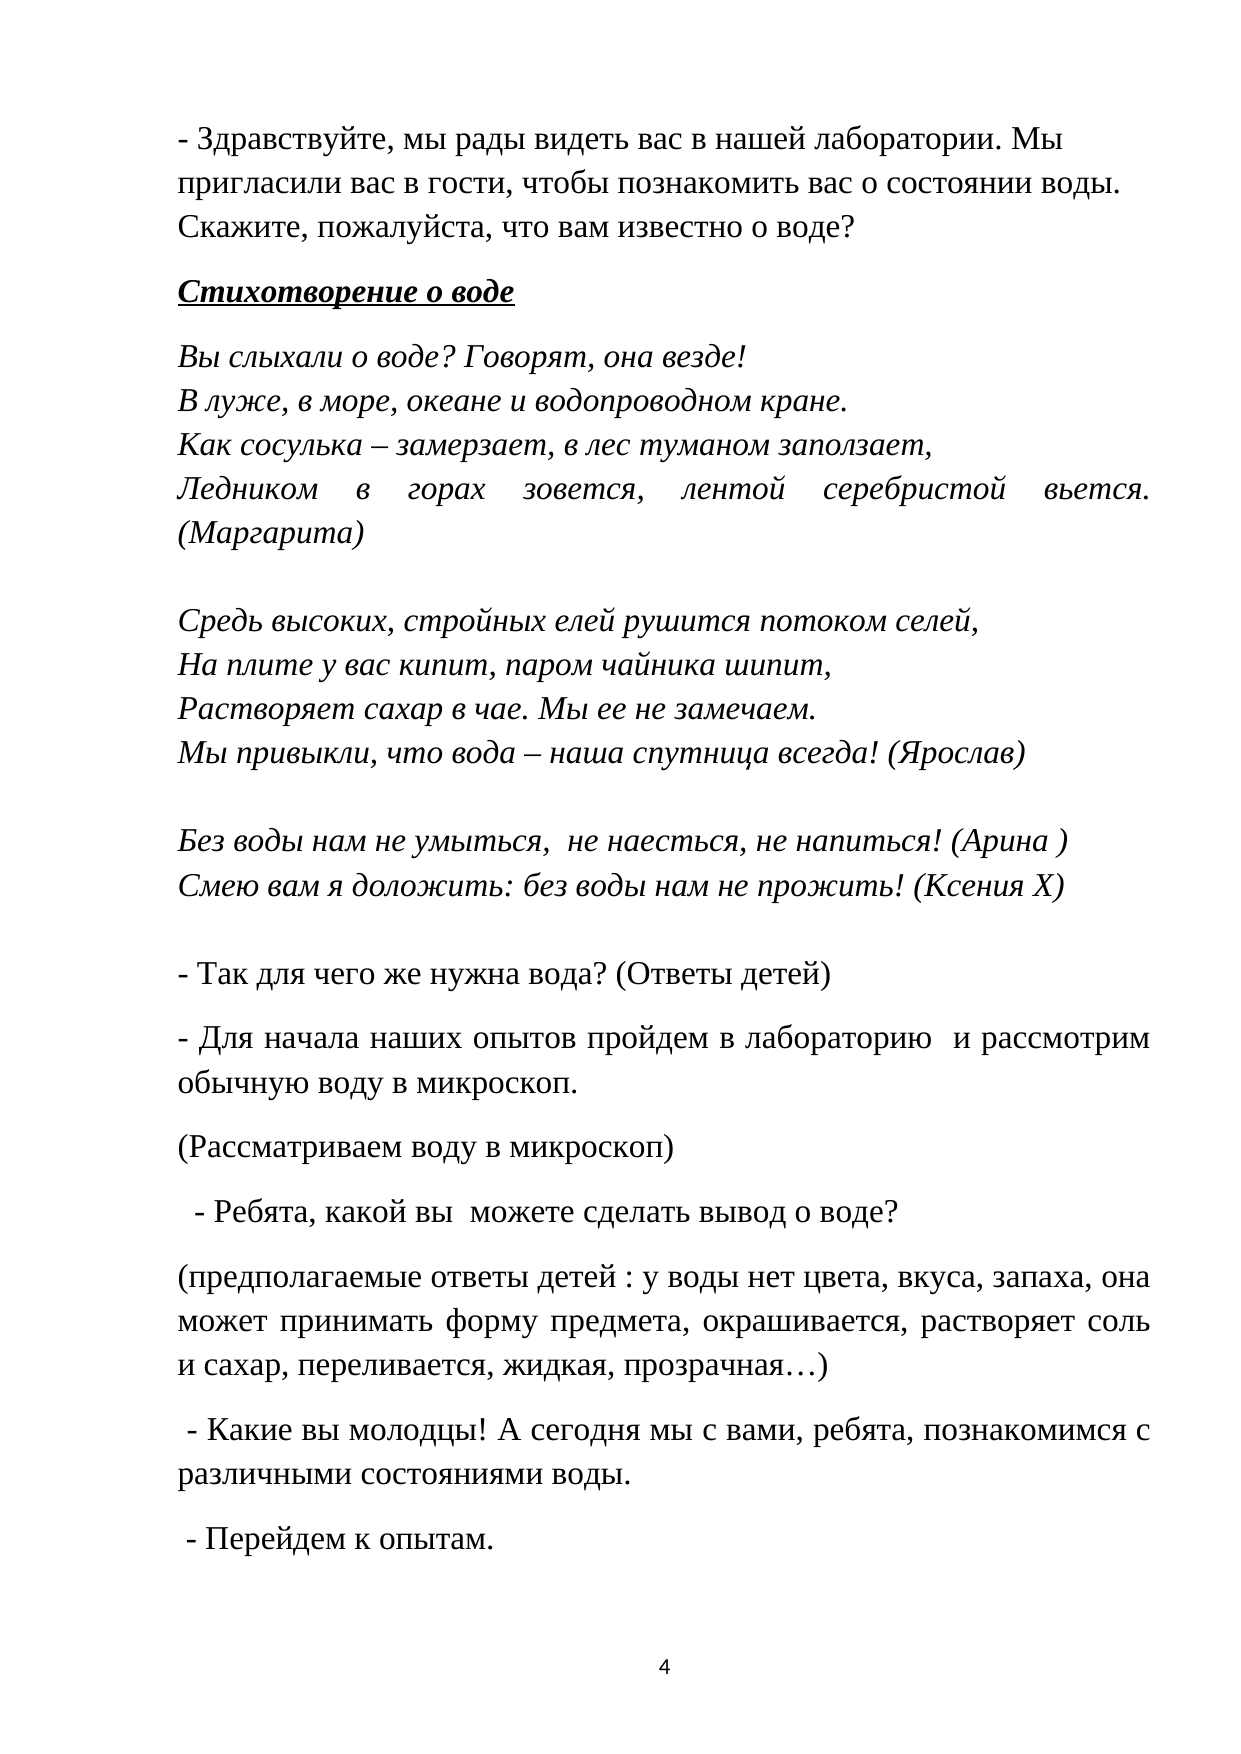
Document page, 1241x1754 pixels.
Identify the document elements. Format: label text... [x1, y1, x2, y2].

text - Так для чего же нужна вода? (Ответы детей) [177, 953, 1152, 991]
text - Перейдем к опытам. [177, 1518, 1152, 1557]
text Мы привыкли, что вода – наша спутница всегда! (Ярослав) [177, 733, 1152, 771]
text В луже, в море, океане и водопроводном кране. [177, 380, 1152, 418]
text Без воды нам не умыться, не наесться, не напиться! (Арина ) [177, 821, 1152, 859]
text - Для начала наших опытов пройдем в лабораторию и рассмотрим обычную воду в микроскоп. [177, 1018, 1152, 1100]
text - Ребята, какой вы можете сделать вывод о воде? [177, 1192, 1152, 1230]
text Растворяет сахар в чае. Мы ее не замечаем. [177, 688, 1152, 727]
text На плите у вас кипит, паром чайника шипит, [177, 644, 1152, 683]
text Средь высоких, стройных елей рушится потоком селей, [177, 600, 1152, 639]
text Смею вам я доложить: без воды нам не прожить! (Ксения Х) [177, 865, 1152, 903]
text Стихотворение о воде [177, 271, 1152, 309]
text (предполагаемые ответы детей : у воды нет цвета, вкуса, запаха, она может принимать форму предмета, окрашивается, растворяет соль и сахар, переливается, жидкая, прозрачная…) [177, 1257, 1152, 1383]
text Как сосулька – замерзает, в лес туманом заползает, [177, 424, 1152, 462]
text - Какие вы молодцы! А сегодня мы с вами, ребята, познакомимся с различными состояниями воды. [177, 1409, 1152, 1492]
text - Здравствуйте, мы рады видеть вас в нашей лаборатории. Мы пригласили вас в гости, чтобы познакомить вас о состоянии воды. Скажите, пожалуйста, что вам известно о воде? [177, 118, 1152, 244]
text Вы слыхали о воде? Говорят, она везде! [177, 336, 1152, 374]
text Ледником в горах зовется, лентой серебристой вьется. (Маргарита) [177, 468, 1152, 551]
text (Рассматриваем воду в микроскоп) [177, 1127, 1152, 1165]
